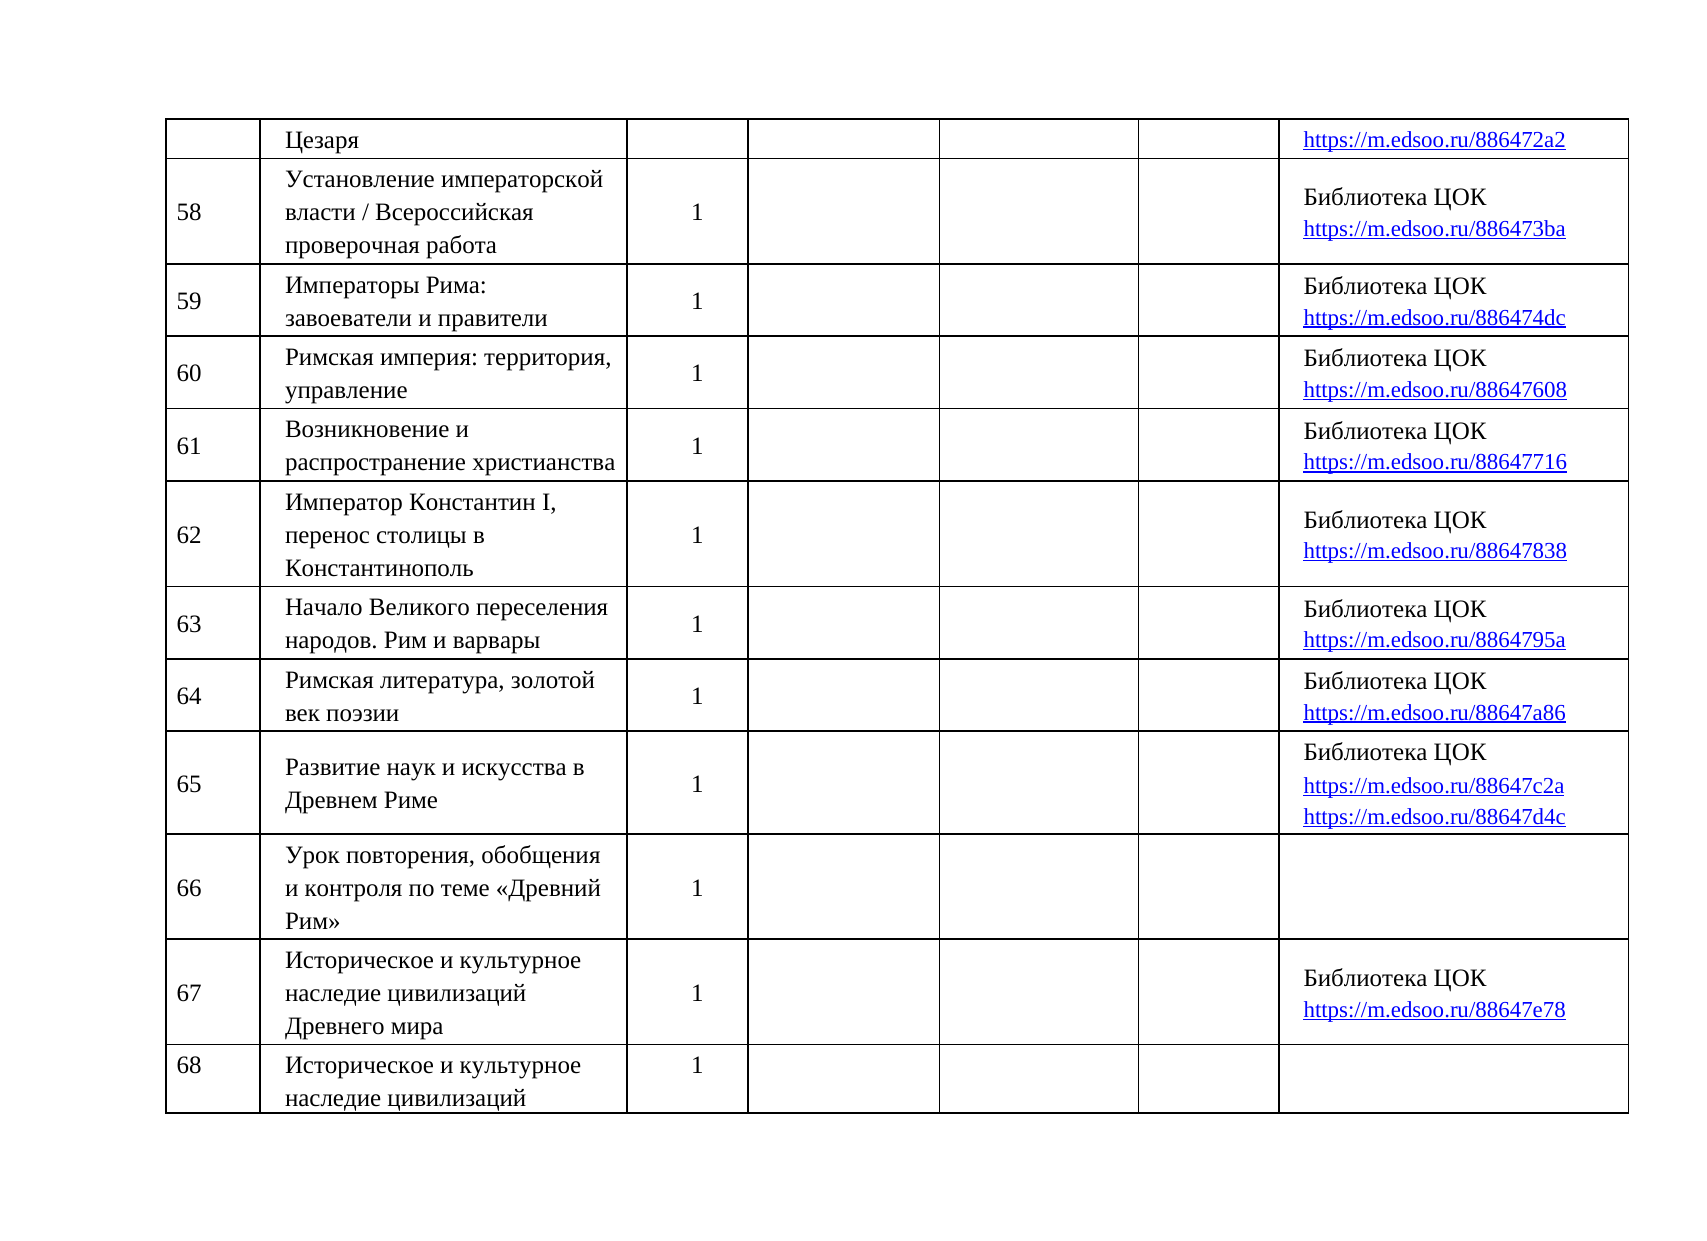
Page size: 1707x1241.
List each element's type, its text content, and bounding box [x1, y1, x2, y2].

table_cell Библиотека ЦОК https://m.edsoo.ru/88647c2a https://m.edsoo.ru/88647d4c [1280, 732, 1628, 833]
table_cell 58 [167, 159, 259, 263]
table_cell [749, 265, 939, 335]
table_cell [749, 660, 939, 730]
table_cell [1280, 120, 1628, 157]
table_cell 68 [167, 1045, 259, 1112]
table_cell [1280, 1045, 1628, 1112]
table_cell [1139, 1045, 1278, 1112]
table_cell [749, 120, 939, 157]
table_cell [940, 587, 1138, 658]
table_cell 67 [167, 940, 259, 1044]
table_cell [749, 337, 939, 408]
table_cell [1139, 660, 1278, 730]
table_cell [940, 1045, 1138, 1112]
table_cell Библиотека ЦОК https://m.edsoo.ru/88647716 [1280, 409, 1628, 480]
table_cell [749, 482, 939, 586]
table_cell [1280, 835, 1628, 938]
table_cell 63 [167, 587, 259, 658]
table_cell 61 [167, 409, 259, 480]
table_cell Библиотека ЦОК https://m.edsoo.ru/88647e78 [1280, 940, 1628, 1044]
table_cell [749, 409, 939, 480]
table_cell [1139, 409, 1278, 480]
table_cell Император Константин I, перенос столицы в Константинополь [261, 482, 626, 586]
table_cell 1 [628, 732, 747, 833]
table_cell [1139, 835, 1278, 938]
table_cell [749, 159, 939, 263]
table_cell [749, 1045, 939, 1112]
table_cell Возникновение и распространение христианства [261, 409, 626, 480]
table_cell [940, 940, 1138, 1044]
table_cell [749, 732, 939, 833]
table_cell [1139, 159, 1278, 263]
table_cell [1139, 482, 1278, 586]
table_cell 66 [167, 835, 259, 938]
table_cell [1139, 940, 1278, 1044]
table_cell [1139, 587, 1278, 658]
table_cell Библиотека ЦОК https://m.edsoo.ru/886473ba [1280, 159, 1628, 263]
table_cell [1139, 265, 1278, 335]
table_cell 1 [628, 587, 747, 658]
table_cell 1 [628, 1045, 747, 1112]
table_cell [940, 120, 1138, 157]
table_cell Библиотека ЦОК https://m.edsoo.ru/88647838 [1280, 482, 1628, 586]
table_cell 65 [167, 732, 259, 833]
table_cell 1 [628, 482, 747, 586]
table_cell 57 [167, 120, 259, 157]
table_cell [1139, 337, 1278, 408]
table_cell [1139, 120, 1278, 157]
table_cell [261, 1045, 626, 1112]
table_cell 1 [628, 159, 747, 263]
table_cell Начало Великого переселения народов. Рим и варвары [261, 587, 626, 658]
table_cell [940, 835, 1138, 938]
table_cell [940, 660, 1138, 730]
table_cell 64 [167, 660, 259, 730]
table_cell Императоры Рима: завоеватели и правители [261, 265, 626, 335]
table_cell 59 [167, 265, 259, 335]
table_cell [940, 337, 1138, 408]
table_cell [749, 835, 939, 938]
table_cell [749, 940, 939, 1044]
table_cell 1 [628, 120, 747, 157]
table_cell 1 [628, 835, 747, 938]
table_cell 1 [628, 660, 747, 730]
table_cell [749, 587, 939, 658]
table_cell 1 [628, 940, 747, 1044]
table_cell 62 [167, 482, 259, 586]
table_cell Римская империя: территория, управление [261, 337, 626, 408]
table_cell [261, 120, 626, 157]
table_cell Установление императорской власти / Всероссийская проверочная работа [261, 159, 626, 263]
table_cell 1 [628, 265, 747, 335]
table_cell [940, 732, 1138, 833]
table_cell Библиотека ЦОК https://m.edsoo.ru/886474dc [1280, 265, 1628, 335]
table_cell Урок повторения, обобщения и контроля по теме «Древний Рим» [261, 835, 626, 938]
table_cell Римская литература, золотой век поэзии [261, 660, 626, 730]
table_cell 1 [628, 409, 747, 480]
table_cell [940, 159, 1138, 263]
table_cell [940, 409, 1138, 480]
table_cell 60 [167, 337, 259, 408]
table_cell [940, 265, 1138, 335]
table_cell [261, 940, 626, 1044]
table_cell Библиотека ЦОК https://m.edsoo.ru/88647608 [1280, 337, 1628, 408]
table_cell 1 [628, 337, 747, 408]
table_cell Развитие наук и искусства в Древнем Риме [261, 732, 626, 833]
table_cell [1139, 732, 1278, 833]
table_cell [940, 482, 1138, 586]
table_cell Библиотека ЦОК https://m.edsoo.ru/88647a86 [1280, 660, 1628, 730]
table_cell Библиотека ЦОК https://m.edsoo.ru/8864795a [1280, 587, 1628, 658]
